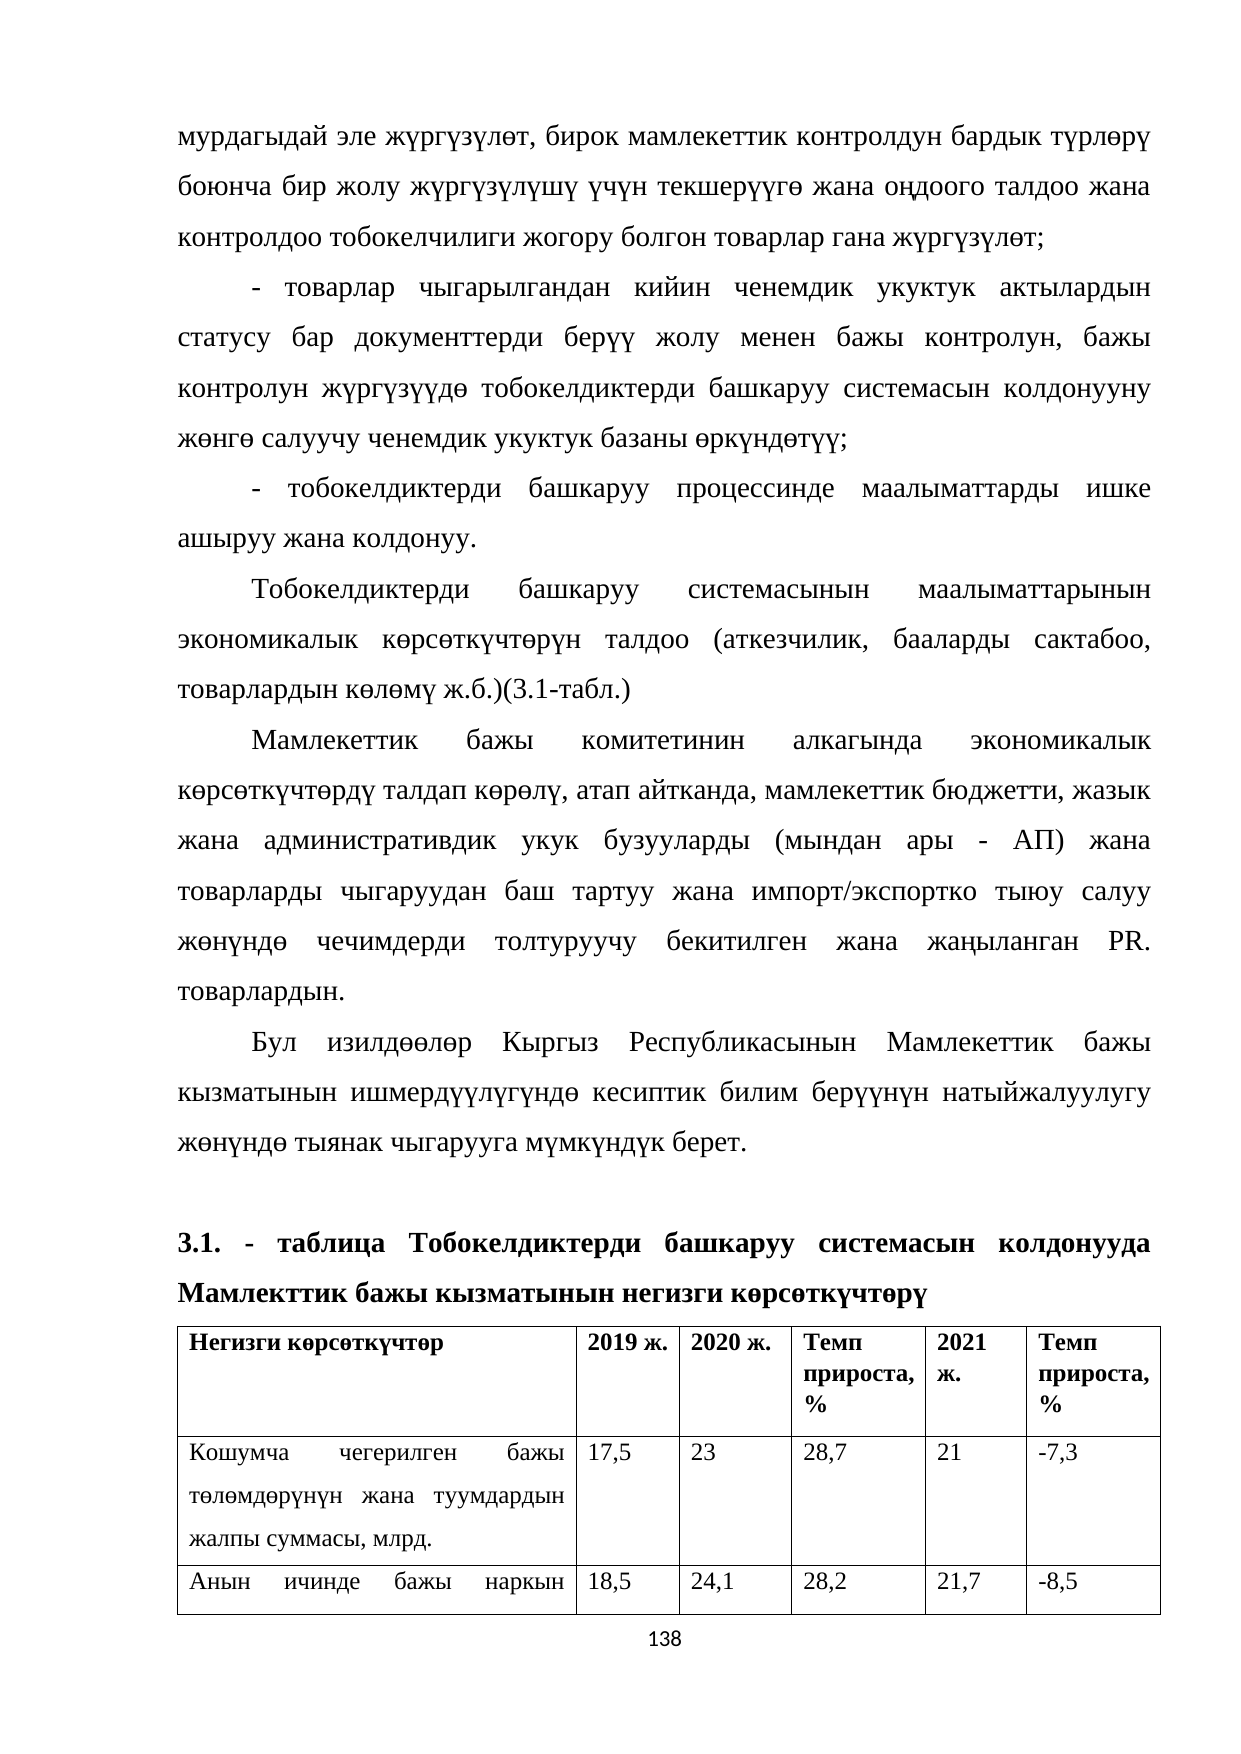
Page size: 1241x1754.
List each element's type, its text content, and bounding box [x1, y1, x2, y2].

table_header 2019 ж. [577, 1327, 679, 1436]
text - товарлар чыгарылгандан кийин ченемдик укуктук актылардын статусу бар документтерди берүү жолу менен бажы контролун, бажы контролун жүргүзүүдө тобокелдиктерди башкаруу системасын колдонууну жөнгө салуучу ченемдик укуктук базаны өркүндөтүү; [177, 269, 1152, 453]
text Тобокелдиктерди башкаруу системасынын маалыматтарынын экономикалык көрсөткүчтөрүн талдоо (аткезчилик, бааларды сактабоо, товарлардын көлөмү ж.б.)(3.1-табл.) [177, 571, 1152, 705]
table_cell -8,5 [1027, 1566, 1160, 1614]
table_cell 21,7 [926, 1566, 1026, 1614]
table_header 2020 ж. [680, 1327, 791, 1436]
table_cell 21 [926, 1437, 1026, 1565]
text 3.1. - таблица Тобокелдиктерди башкаруу системасын колдонууда Мамлекттик бажы кызматынын негизги көрсөткүчтөрү [177, 1225, 1152, 1309]
table_header Негизги көрсөткүчтөр [178, 1327, 576, 1436]
table_cell 18,5 [577, 1566, 679, 1614]
table_cell 28,7 [792, 1437, 925, 1565]
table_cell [178, 1566, 576, 1614]
table_cell 24,1 [680, 1566, 791, 1614]
table_cell 23 [680, 1437, 791, 1565]
text Бул изилдөөлөр Кыргыз Республикасынын Мамлекеттик бажы кызматынын ишмердүүлүгүндө кесиптик билим берүүнүн натыйжалуулугу жөнүндө тыянак чыгарууга мүмкүндүк берет. [177, 1024, 1152, 1158]
table_cell Кошумча чегерилген бажы төлөмдөрүнүн жана туумдардын жалпы суммасы, млрд. [178, 1437, 576, 1565]
table_header Темп прироста, % [1027, 1327, 1160, 1436]
table_cell -7,3 [1027, 1437, 1160, 1565]
table_cell 28,2 [792, 1566, 925, 1614]
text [177, 118, 1152, 252]
table_cell 17,5 [577, 1437, 679, 1565]
text Мамлекеттик бажы комитетинин алкагында экономикалык көрсөткүчтөрдү талдап көрөлү, атап айтканда, мамлекеттик бюджетти, жазык жана административдик укук бузууларды (мындан ары - АП) жана товарларды чыгаруудан баш тартуу жана импорт/экспортко тыюу салуу жөнүндө чечимдерди толтуруучу бекитилген жана жаңыланган PR. товарлардын. [177, 722, 1152, 1007]
table_header 2021 ж. [926, 1327, 1026, 1436]
text - тобокелдиктерди башкаруу процессинде маалыматтарды ишке ашыруу жана колдонуу. [177, 470, 1152, 554]
table_header Темп прироста, % [792, 1327, 925, 1436]
